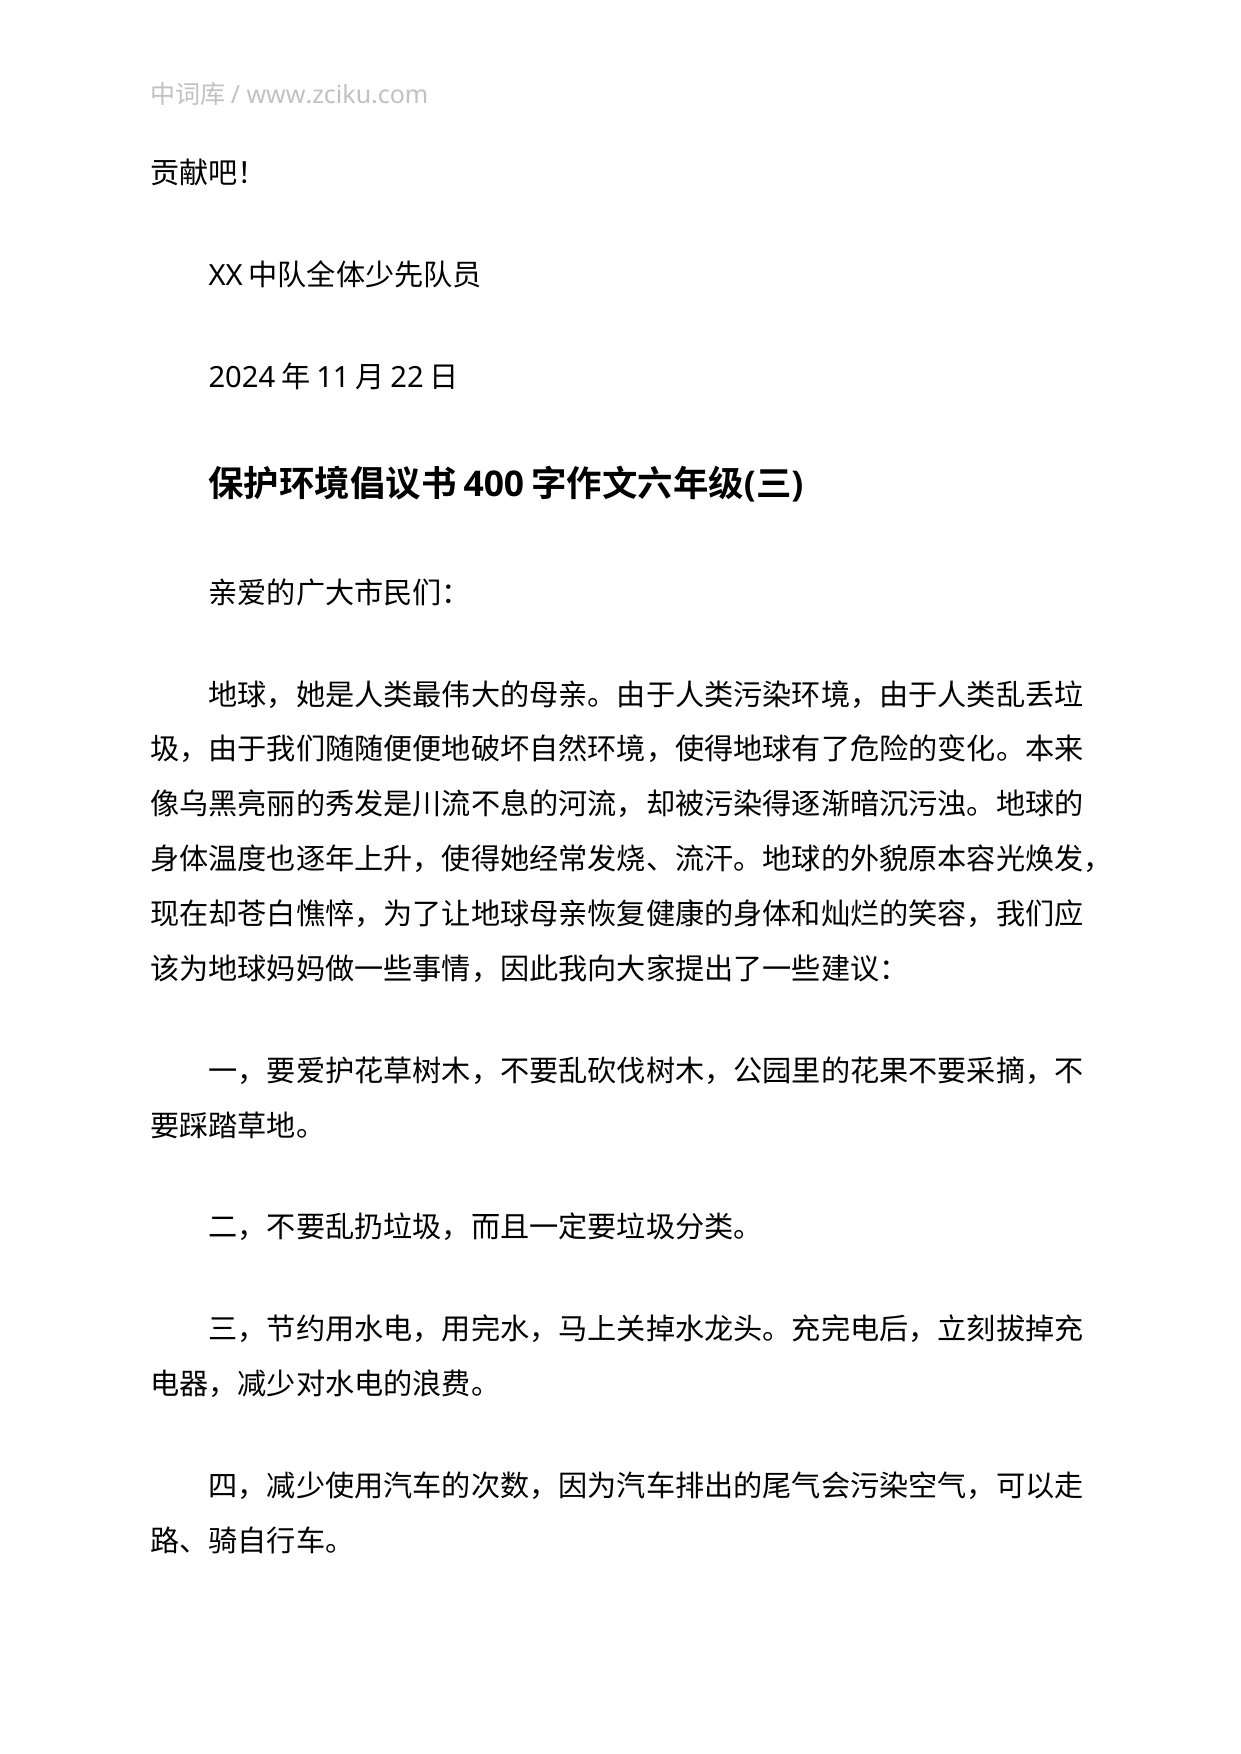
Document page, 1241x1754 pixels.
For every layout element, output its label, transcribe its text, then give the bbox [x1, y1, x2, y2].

text 四，减少使用汽车的次数，因为汽车排出的尾气会污染空气，可以走路、骑自行车。 [150, 1462, 1090, 1559]
text 保护环境倡议书400字作文六年级(三) [150, 456, 1090, 507]
text 地球，她是人类最伟大的母亲。由于人类污染环境，由于人类乱丢垃圾，由于我们随随便便地破坏自然环境，使得地球有了危险的变化。本来像乌黑亮丽的秀发是川流不息的河流，却被污染得逐渐暗沉污浊。地球的身体温度也逐年上升，使得她经常发烧、流汗。地球的外貌原本容光焕发，现在却苍白憔悴，为了让地球母亲恢复健康的身体和灿烂的笑容，我们应该为地球妈妈做一些事情，因此我向大家提出了一些建议： [150, 671, 1090, 988]
text XX中队全体少先队员 [150, 252, 1090, 294]
text 亲爱的广大市民们： [150, 569, 1090, 612]
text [150, 150, 1090, 192]
text 三，节约用水电，用完水，马上关掉水龙头。充完电后，立刻拔掉充电器，减少对水电的浪费。 [150, 1306, 1090, 1403]
text 一，要爱护花草树木，不要乱砍伐树木，公园里的花果不要采摘，不要踩踏草地。 [150, 1047, 1090, 1144]
text 2024年11月22日 [150, 354, 1090, 396]
text 二，不要乱扔垃圾，而且一定要垃圾分类。 [150, 1204, 1090, 1246]
